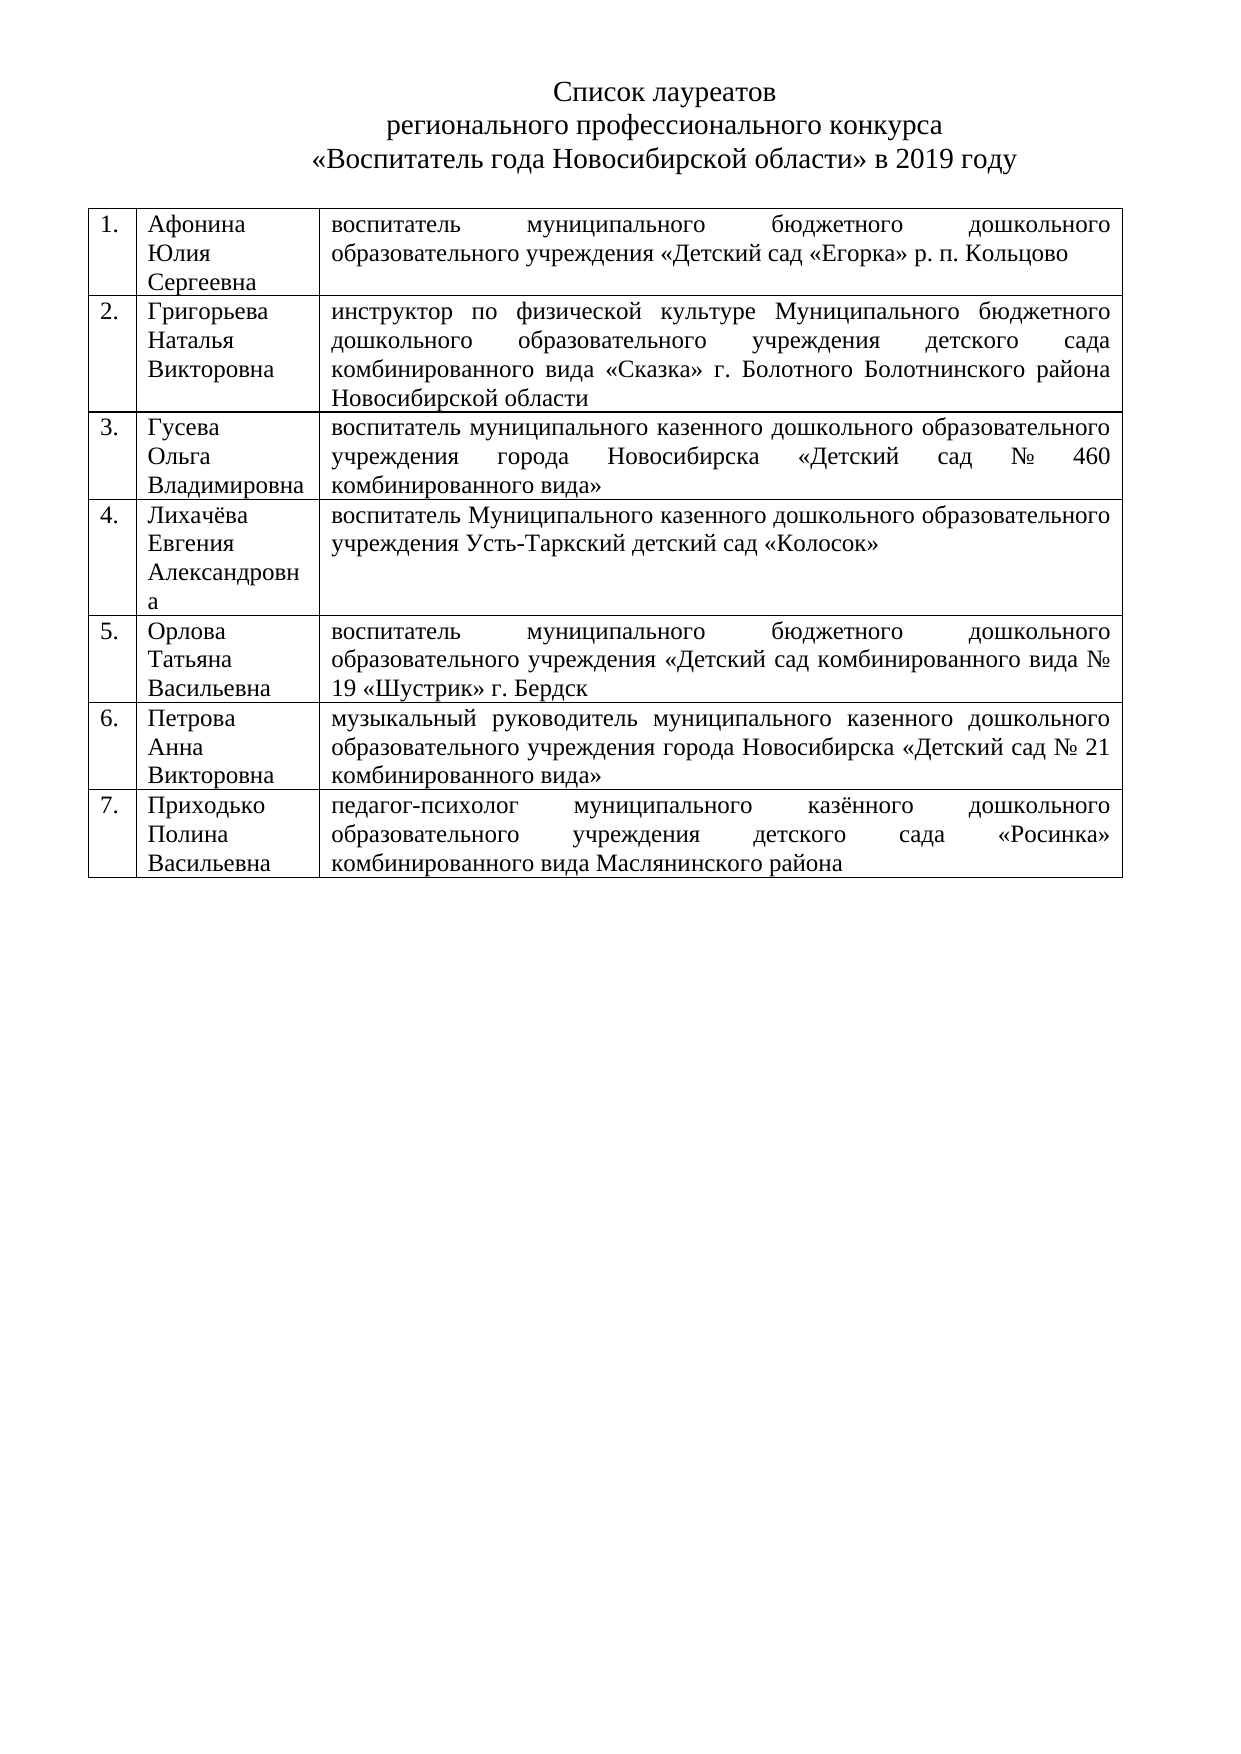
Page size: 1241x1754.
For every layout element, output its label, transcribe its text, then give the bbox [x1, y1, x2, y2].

text «Воспитатель года Новосибирской области» в 2019 году [148, 141, 1181, 174]
table_cell Орлова Татьяна Васильевна [137, 616, 319, 702]
table_cell [89, 413, 136, 499]
table_cell [89, 790, 136, 877]
table_cell Петрова Анна Викторовна [137, 703, 319, 789]
table_cell воспитатель муниципального бюджетного дошкольного образовательного учреждения «Детский сад комбинированного вида № 19 «Шустрик» г. Бердск [320, 616, 1122, 702]
table_cell воспитатель Муниципального казенного дошкольного образовательного учреждения Усть-Таркский детский сад «Колосок» [320, 500, 1122, 615]
table_cell педагог-психолог муниципального казённого дошкольного образовательного учреждения детского сада «Росинка» комбинированного вида Маслянинского района [320, 790, 1122, 877]
table_header Афонина Юлия Сергеевна [137, 209, 319, 295]
table_cell [89, 703, 136, 789]
table_cell [89, 500, 136, 615]
table_header воспитатель муниципального бюджетного дошкольного образовательного учреждения «Детский сад «Егорка» р. п. Кольцово [320, 209, 1122, 295]
table_cell Приходько Полина Васильевна [137, 790, 319, 877]
table_cell Гусева Ольга Владимировна [137, 413, 319, 499]
table_cell воспитатель муниципального казенного дошкольного образовательного учреждения города Новосибирска «Детский сад № 460 комбинированного вида» [320, 413, 1122, 499]
table_cell инструктор по физической культуре Муниципального бюджетного дошкольного образовательного учреждения детского сада комбинированного вида «Сказка» г. Болотного Болотнинского района Новосибирской области [320, 296, 1122, 411]
table_cell Григорьева Наталья Викторовна [137, 296, 319, 411]
table_cell Лихачёва Евгения Александровна [137, 500, 319, 615]
text регионального профессионального конкурса [148, 107, 1181, 141]
table_header [89, 209, 136, 295]
table_cell [89, 296, 136, 411]
table_cell музыкальный руководитель муниципального казенного дошкольного образовательного учреждения города Новосибирска «Детский сад № 21 комбинированного вида» [320, 703, 1122, 789]
text Список лауреатов [148, 74, 1181, 107]
table_cell [89, 616, 136, 702]
